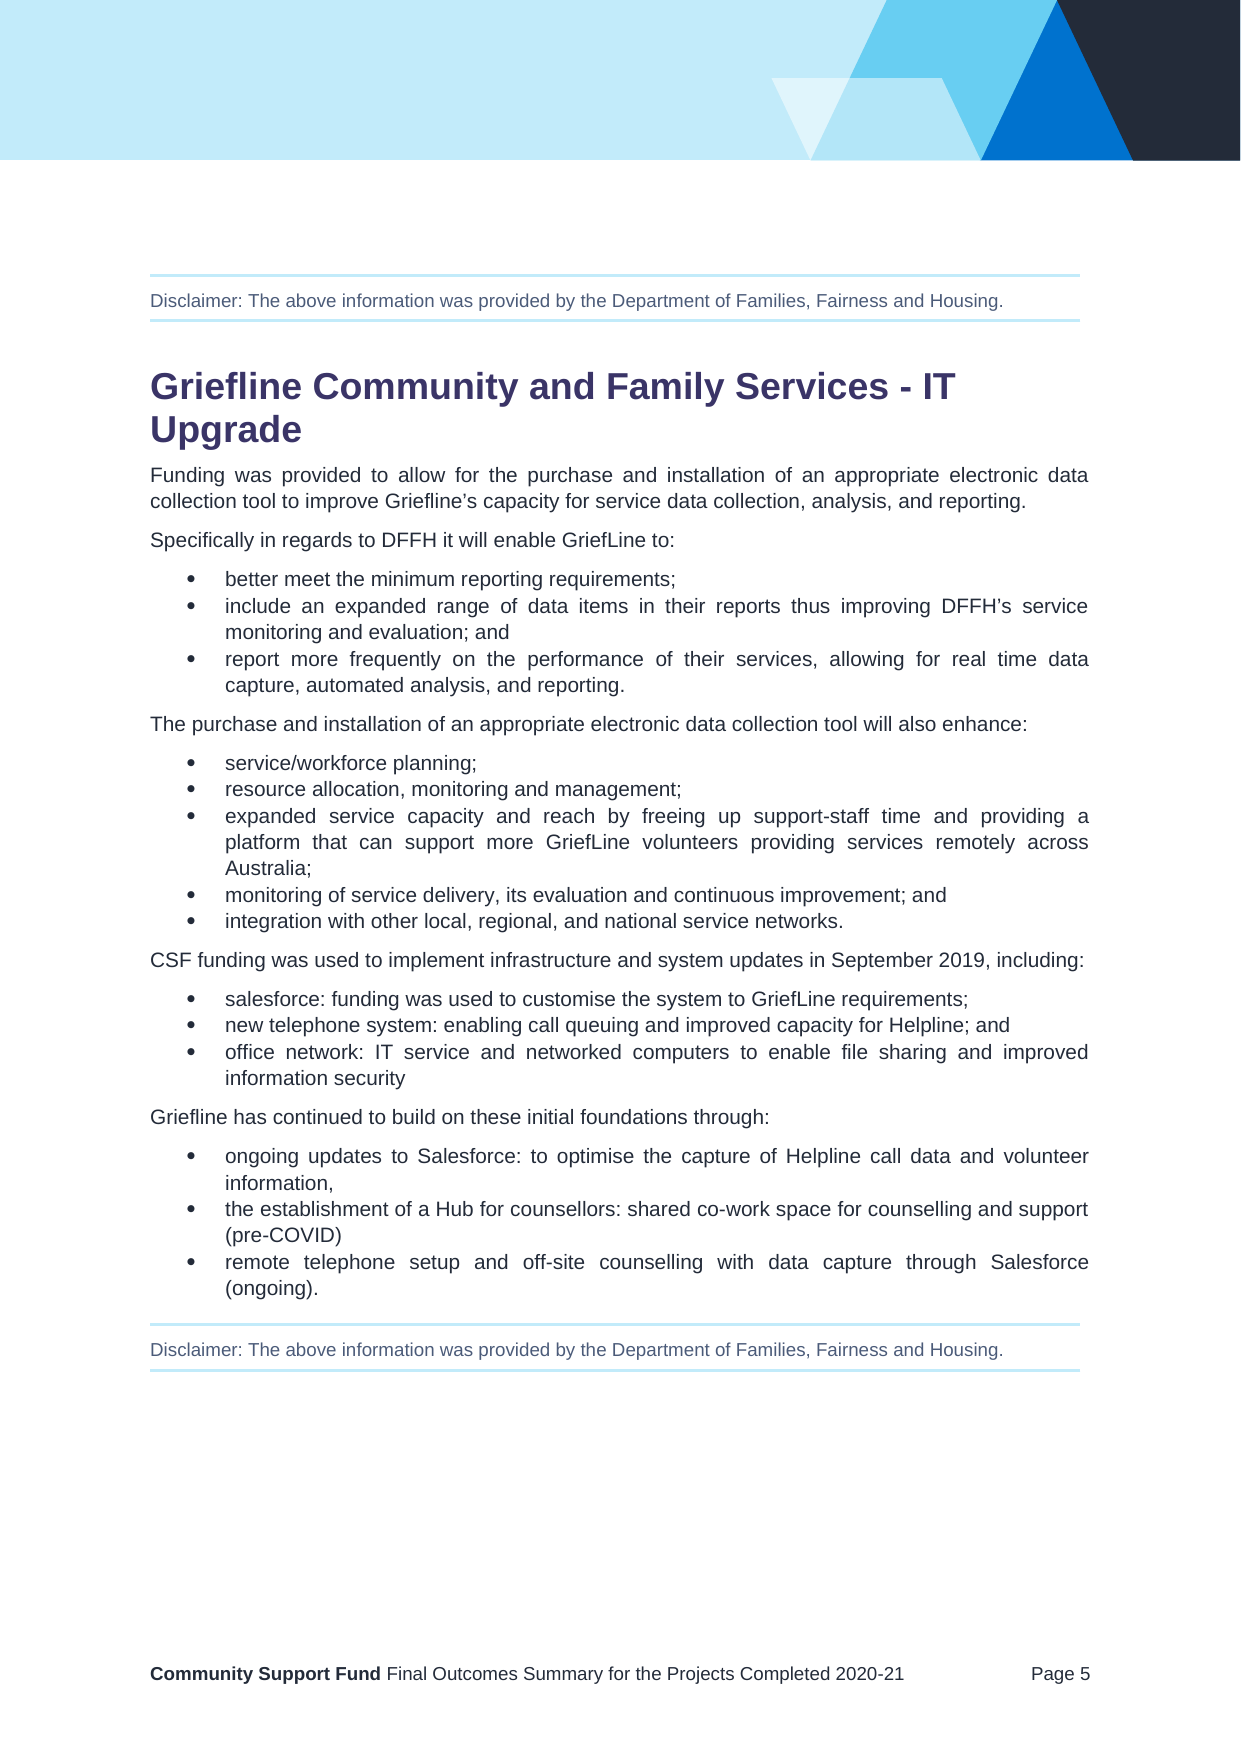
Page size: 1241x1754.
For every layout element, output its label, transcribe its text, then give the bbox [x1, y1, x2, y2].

list new telephone system: enabling call queuing and improved capacity for Helpline; and [187, 1013, 1090, 1037]
list expanded service capacity and reach by freeing up support-staff time and providing a platform that can support more GriefLine volunteers providing services remotely across Australia; [187, 803, 1090, 880]
text Funding was provided to allow for the purchase and installation of an appropriate electronic data collection tool to improve Griefline’s capacity for service data collection, analysis, and reporting. [150, 463, 1090, 513]
text The purchase and installation of an appropriate electronic data collection tool will also enhance: [150, 712, 1090, 736]
list resource allocation, monitoring and management; [187, 777, 1090, 801]
subtitle Griefline Community and Family Services - IT Upgrade [150, 364, 1090, 451]
list service/workforce planning; [187, 751, 1090, 774]
text Disclaimer: The above information was provided by the Department of Families, Fairness and Housing. [150, 1326, 1080, 1369]
list integration with other local, regional, and national service networks. [187, 909, 1090, 933]
text CSF funding was used to implement infrastructure and system updates in September 2019, including: [150, 948, 1090, 972]
list include an expanded range of data items in their reports thus improving DFFH’s service monitoring and evaluation; and [187, 593, 1090, 644]
list monitoring of service delivery, its evaluation and continuous improvement; and [187, 883, 1090, 907]
list report more frequently on the performance of their services, allowing for real time data capture, automated analysis, and reporting. [187, 646, 1090, 697]
list office network: IT service and networked computers to enable file sharing and improved information security [187, 1040, 1090, 1090]
text Disclaimer: The above information was provided by the Department of Families, Fairness and Housing. [150, 277, 1080, 319]
list ongoing updates to Salesforce: to optimise the capture of Helpline call data and volunteer information, [187, 1144, 1090, 1194]
list better meet the minimum reporting requirements; [187, 567, 1090, 591]
list remote telephone setup and off-site counselling with data capture through Salesforce (ongoing). [187, 1249, 1090, 1300]
text Specifically in regards to DFFH it will enable GriefLine to: [150, 528, 1090, 552]
text Griefline has continued to build on these initial foundations through: [150, 1105, 1090, 1129]
list the establishment of a Hub for counsellors: shared co-work space for counselling and support (pre-COVID) [187, 1197, 1090, 1247]
list salesforce: funding was used to customise the system to GriefLine requirements; [187, 987, 1090, 1011]
